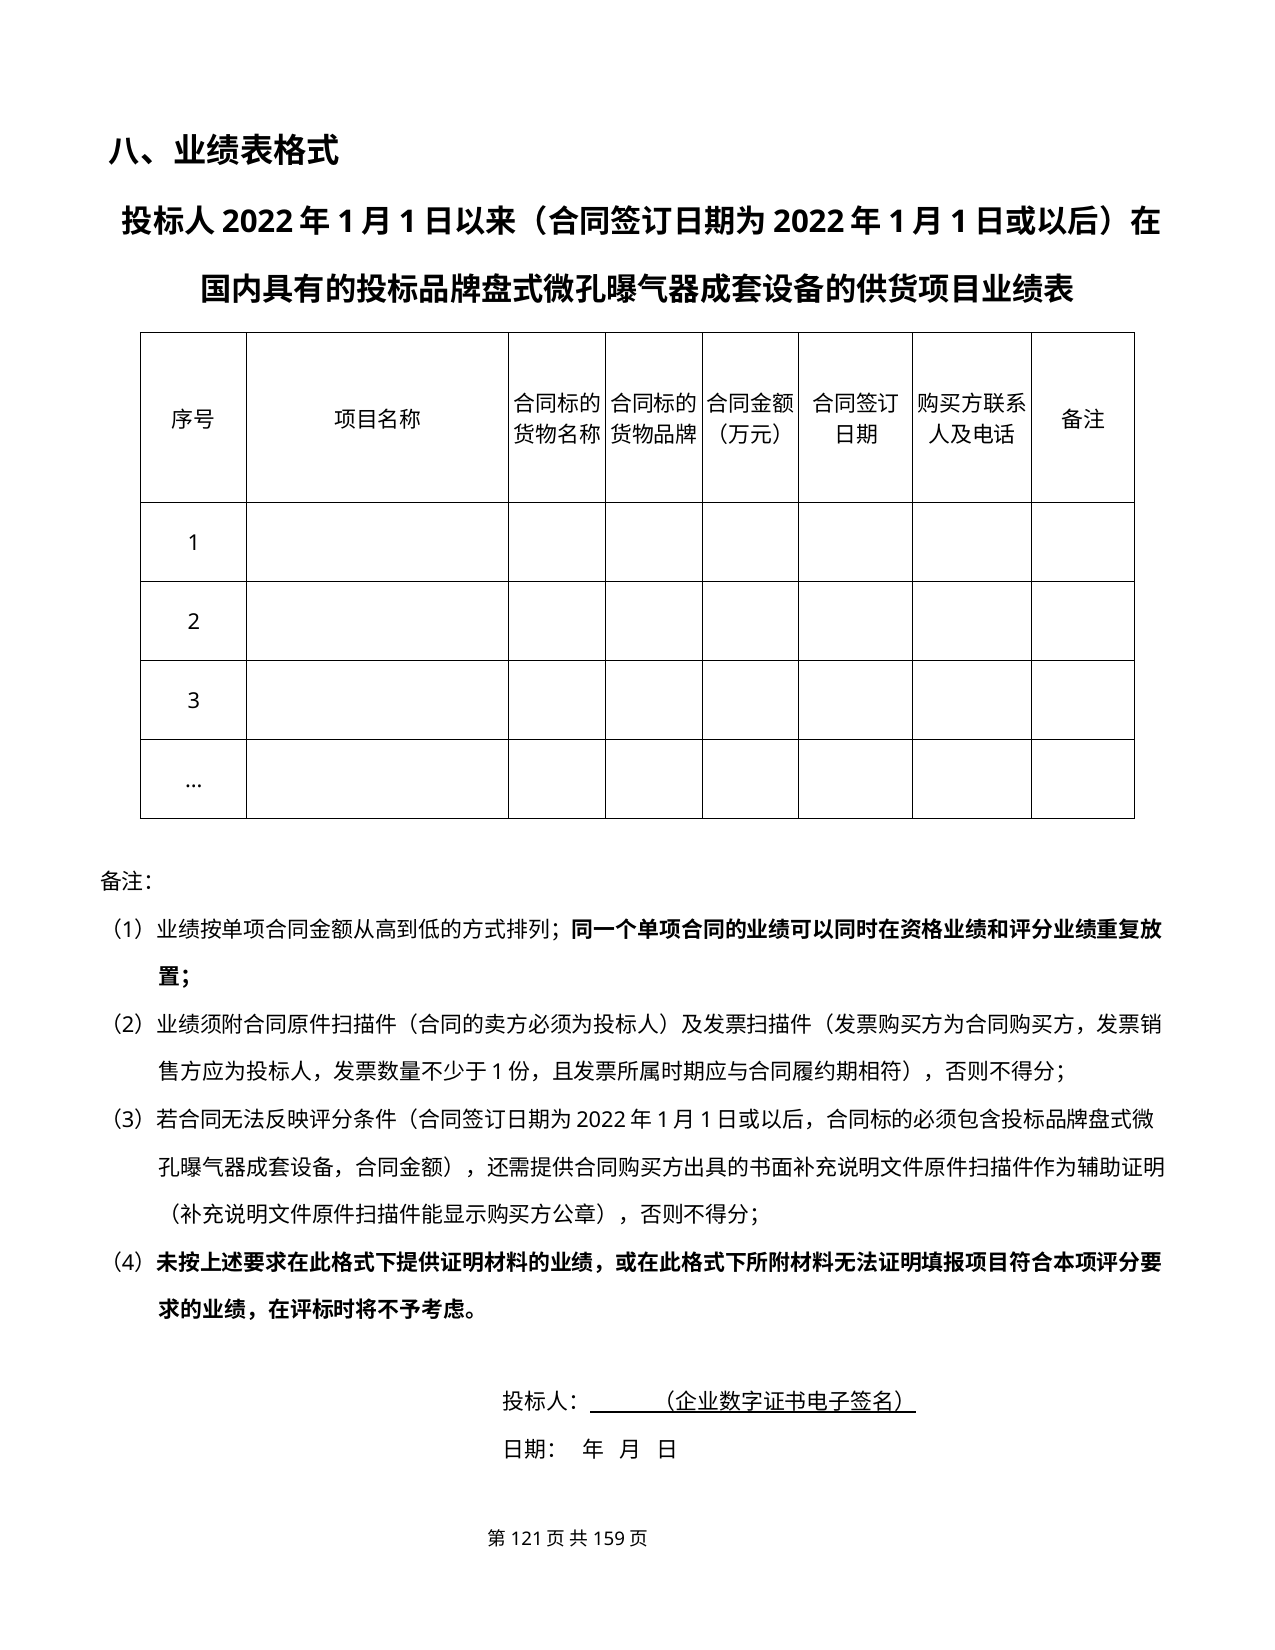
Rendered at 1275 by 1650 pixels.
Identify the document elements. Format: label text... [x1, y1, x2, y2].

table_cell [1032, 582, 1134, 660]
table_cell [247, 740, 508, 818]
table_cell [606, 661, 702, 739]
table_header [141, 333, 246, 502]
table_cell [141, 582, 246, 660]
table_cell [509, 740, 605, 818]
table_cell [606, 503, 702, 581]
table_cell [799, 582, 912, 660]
text （1）业绩按单项合同金额从高到低的方式排列；同一个单项合同的业绩可以同时在资格业绩和评分业绩重复放置； [100, 912, 1166, 991]
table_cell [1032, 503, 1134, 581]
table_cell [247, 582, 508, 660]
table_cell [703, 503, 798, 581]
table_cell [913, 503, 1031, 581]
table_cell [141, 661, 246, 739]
text 投标人2022年1月1日以来（合同签订日期为2022年1月1日或以后）在国内具有的投标品牌盘式微孔曝气器成套设备的供货项目业绩表 [109, 196, 1166, 309]
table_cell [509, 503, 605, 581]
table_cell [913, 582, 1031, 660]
text 八、业绩表格式 [109, 124, 1166, 172]
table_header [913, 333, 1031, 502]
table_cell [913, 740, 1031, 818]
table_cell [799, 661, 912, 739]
text 投标人： （企业数字证书电子签名） [109, 1384, 1166, 1416]
text （4）未按上述要求在此格式下提供证明材料的业绩，或在此格式下所附材料无法证明填报项目符合本项评分要求的业绩，在评标时将不予考虑。 [100, 1244, 1166, 1324]
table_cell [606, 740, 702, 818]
text 日期： 年 月 日 [109, 1432, 1166, 1463]
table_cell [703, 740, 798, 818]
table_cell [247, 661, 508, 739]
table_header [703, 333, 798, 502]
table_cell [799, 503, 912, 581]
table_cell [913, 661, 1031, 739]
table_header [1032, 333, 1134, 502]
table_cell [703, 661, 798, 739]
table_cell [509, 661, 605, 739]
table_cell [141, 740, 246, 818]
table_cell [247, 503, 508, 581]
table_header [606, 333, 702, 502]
text （3）若合同无法反映评分条件（合同签订日期为2022年1月1日或以后，合同标的必须包含投标品牌盘式微孔曝气器成套设备，合同金额），还需提供合同购买方出具的书面补充说明文件原件扫描件作为辅助证明（补充说明文件原件扫描件能显示购买方公章），否则不得分； [100, 1102, 1166, 1229]
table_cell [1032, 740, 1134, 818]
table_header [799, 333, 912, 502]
text （2）业绩须附合同原件扫描件（合同的卖方必须为投标人）及发票扫描件（发票购买方为合同购买方，发票销售方应为投标人，发票数量不少于1份，且发票所属时期应与合同履约期相符），否则不得分； [100, 1007, 1166, 1086]
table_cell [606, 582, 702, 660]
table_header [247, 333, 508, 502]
text 备注： [100, 864, 1166, 896]
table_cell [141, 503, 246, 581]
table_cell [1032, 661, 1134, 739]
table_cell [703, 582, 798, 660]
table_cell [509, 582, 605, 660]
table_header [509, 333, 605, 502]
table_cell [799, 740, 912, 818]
